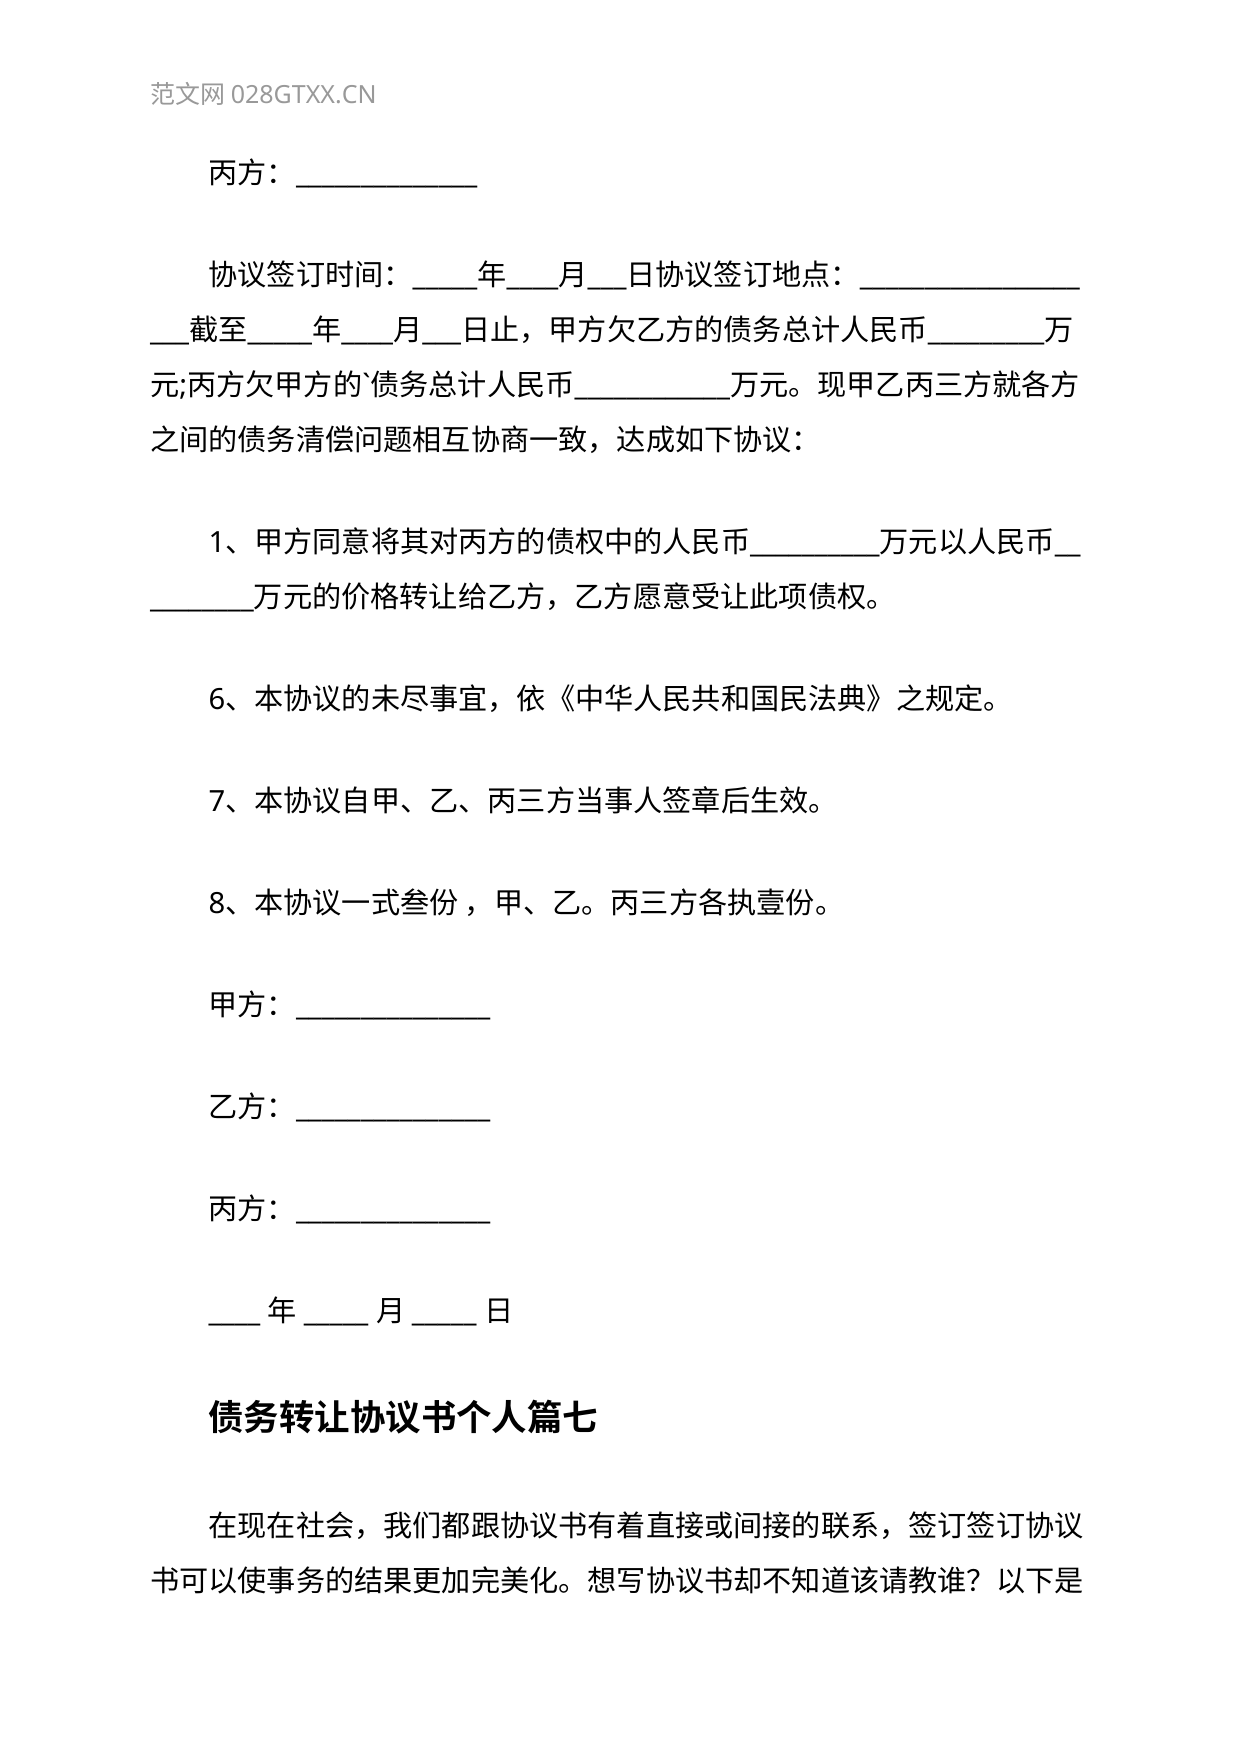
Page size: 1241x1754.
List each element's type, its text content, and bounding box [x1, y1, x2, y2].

text 8、本协议一式叁份 ，甲、乙。丙三方各执壹份。 [150, 880, 1090, 922]
text 6、本协议的未尽事宜，依《中华人民共和国民法典》之规定。 [150, 676, 1090, 718]
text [150, 1503, 1090, 1600]
text 债务转让协议书个人篇七 [150, 1389, 1090, 1441]
text ____ 年 _____ 月 _____ 日 [150, 1288, 1090, 1330]
text 1、甲方同意将其对丙方的债权中的人民币__________万元以人民币__________万元的价格转让给乙方，乙方愿意受让此项债权。 [150, 519, 1090, 616]
text 协议签订时间：_____年____月___日协议签订地点：____________________截至_____年____月___日止，甲方欠乙方的债务总计人民币_________万元;丙方欠甲方的`债务总计人民币____________万元。现甲乙丙三方就各方之间的债务清偿问题相互协商一致，达成如下协议： [150, 252, 1090, 459]
text 7、本协议自甲、乙、丙三方当事人签章后生效。 [150, 778, 1090, 820]
text 丙方：______________ [150, 150, 1090, 192]
text 甲方：_______________ [150, 982, 1090, 1024]
text 乙方：_______________ [150, 1084, 1090, 1126]
text 丙方：_______________ [150, 1186, 1090, 1228]
